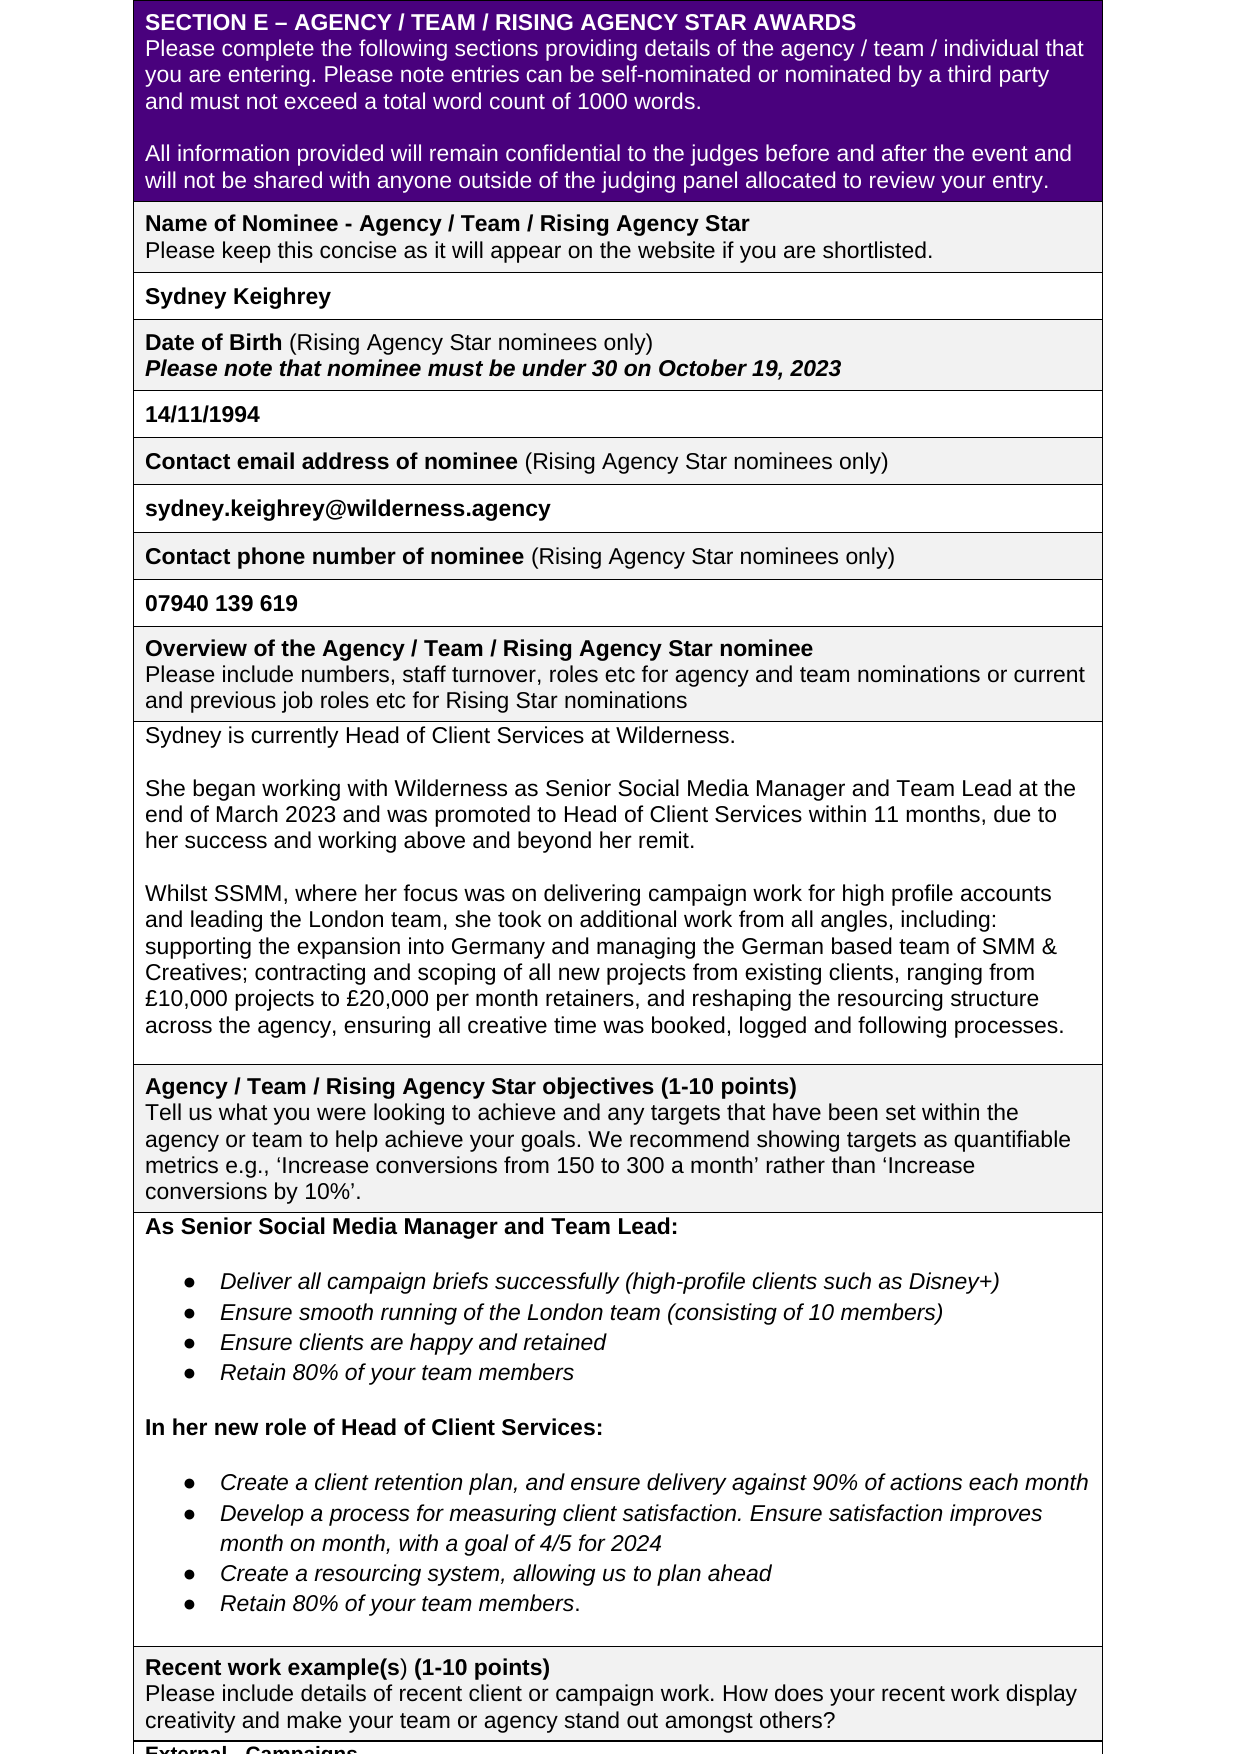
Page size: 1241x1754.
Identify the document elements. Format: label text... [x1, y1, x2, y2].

table_cell 07940 139 619 [134, 580, 1102, 626]
table_header SECTION E – AGENCY / TEAM / RISING AGENCY STAR AWARDS Please complete the following sections providing details of the agency / team / individual that you are entering. Please note entries can be self-nominated or nominated by a third party and must not exceed a total word count of 1000 words. All information provided will remain confidential to the judges before and after the event and will not be shared with anyone outside of the judging panel allocated to review your entry. [134, 1, 1102, 201]
table_cell Recent work example(s) (1-10 points) Please include details of recent client or campaign work. How does your recent work display creativity and make your team or agency stand out amongst others? [134, 1647, 1102, 1740]
table_cell sydney.keighrey@wilderness.agency [134, 485, 1102, 532]
table_cell Sydney is currently Head of Client Services at Wilderness. She began working with Wilderness as Senior Social Media Manager and Team Lead at the end of March 2023 and was promoted to Head of Client Services within 11 months, due to her success and working above and beyond her remit. Whilst SSMM, where her focus was on delivering campaign work for high profile accounts and leading the London team, she took on additional work from all angles, including: supporting the expansion into Germany and managing the German based team of SMM & Creatives; contracting and scoping of all new projects from existing clients, ranging from £10,000 projects to £20,000 per month retainers, and reshaping the resourcing structure across the agency, ensuring all creative time was booked, logged and following processes. [134, 722, 1102, 1064]
table_cell Contact phone number of nominee (Rising Agency Star nominees only) [134, 533, 1102, 579]
table_cell 14/11/1994 [134, 391, 1102, 437]
table_cell Contact email address of nominee (Rising Agency Star nominees only) [134, 438, 1102, 484]
table_cell Overview of the Agency / Team / Rising Agency Star nominee Please include numbers, staff turnover, roles etc for agency and team nominations or current and previous job roles etc for Rising Star nominations [134, 627, 1102, 721]
table_cell Sydney Keighrey [134, 273, 1102, 319]
table_cell As Senior Social Media Manager and Team Lead: Deliver all campaign briefs successfully (high-profile clients such as Disney+) Ensure smooth running of the London team (consisting of 10 members) Ensure clients are happy and retained Retain 80% of your team members In her new role of Head of Client Services: Create a client retention plan, and ensure delivery against 90% of actions each month Develop a process for measuring client satisfaction. Ensure satisfaction improves month on month, with a goal of 4/5 for 2024 Create a resourcing system, allowing us to plan ahead Retain 80% of your team members. [134, 1213, 1102, 1646]
table_cell Date of Birth (Rising Agency Star nominees only) Please note that nominee must be under 30 on October 19, 2023 [134, 320, 1102, 390]
table_cell Agency / Team / Rising Agency Star objectives (1-10 points) Tell us what you were looking to achieve and any targets that have been set within the agency or team to help achieve your goals. We recommend showing targets as quantifiable metrics e.g., ‘Increase conversions from 150 to 300 a month’ rather than ‘Increase conversions by 10%’. [134, 1065, 1102, 1212]
table_cell Name of Nominee - Agency / Team / Rising Agency Star Please keep this concise as it will appear on the website if you are shortlisted. [134, 202, 1102, 272]
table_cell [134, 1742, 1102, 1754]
